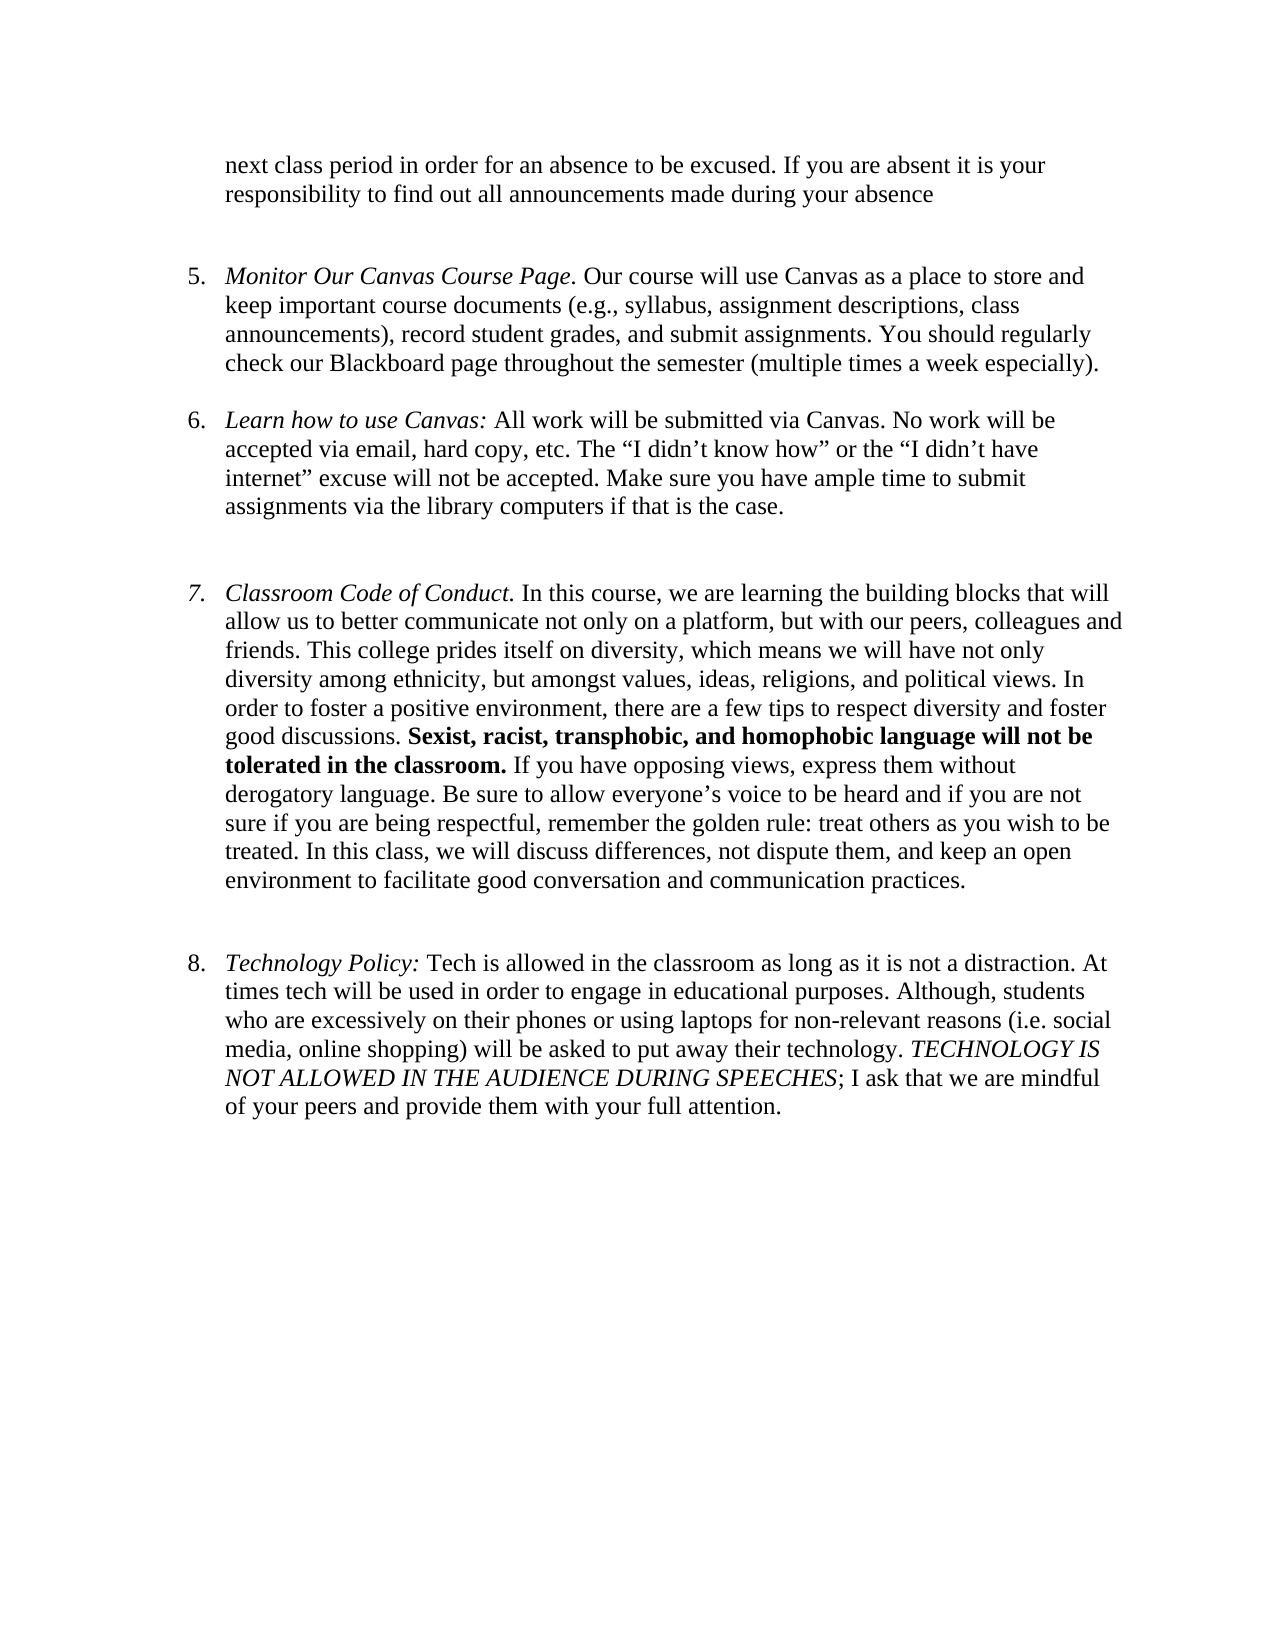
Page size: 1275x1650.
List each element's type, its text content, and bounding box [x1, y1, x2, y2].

list Learn how to use Canvas: All work will be submitted via Canvas. No work will be accepted via email, hard copy, etc. The “I didn’t know how” or the “I didn’t have internet” excuse will not be accepted. Make sure you have ample time to submit assignments via the library computers if that is the case. [187, 405, 1125, 520]
list Technology Policy: Tech is allowed in the classroom as long as it is not a distraction. At times tech will be used in order to engage in educational purposes. Although, students who are excessively on their phones or using laptops for non-relevant reasons (i.e. social media, online shopping) will be asked to put away their technology. TECHNOLOGY IS NOT ALLOWED IN THE AUDIENCE DURING SPEECHES; I ask that we are mindful of your peers and provide them with your full attention. [187, 948, 1125, 1120]
subtitle Classroom Code of Conduct. In this course, we are learning the building blocks that will allow us to better communicate not only on a platform, but with our peers, colleagues and friends. This college prides itself on diversity, which means we will have not only diversity among ethnicity, but amongst values, ideas, religions, and political views. In order to foster a positive environment, there are a few tips to respect diversity and foster good discussions. Sexist, racist, transphobic, and homophobic language will not be tolerated in the classroom. If you have opposing views, express them without derogatory language. Be sure to allow everyone’s voice to be heard and if you are not sure if you are being respectful, remember the golden rule: treat others as you wish to be treated. In this class, we will discuss differences, not dispute them, and keep an open environment to facilitate good conversation and communication practices. [187, 578, 1125, 894]
list Monitor Our Canvas Course Page. Our course will use Canvas as a place to store and keep important course documents (e.g., syllabus, assignment descriptions, class announcements), record student grades, and submit assignments. You should regularly check our Blackboard page throughout the semester (multiple times a week especially). [187, 261, 1125, 376]
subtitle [187, 150, 1125, 207]
